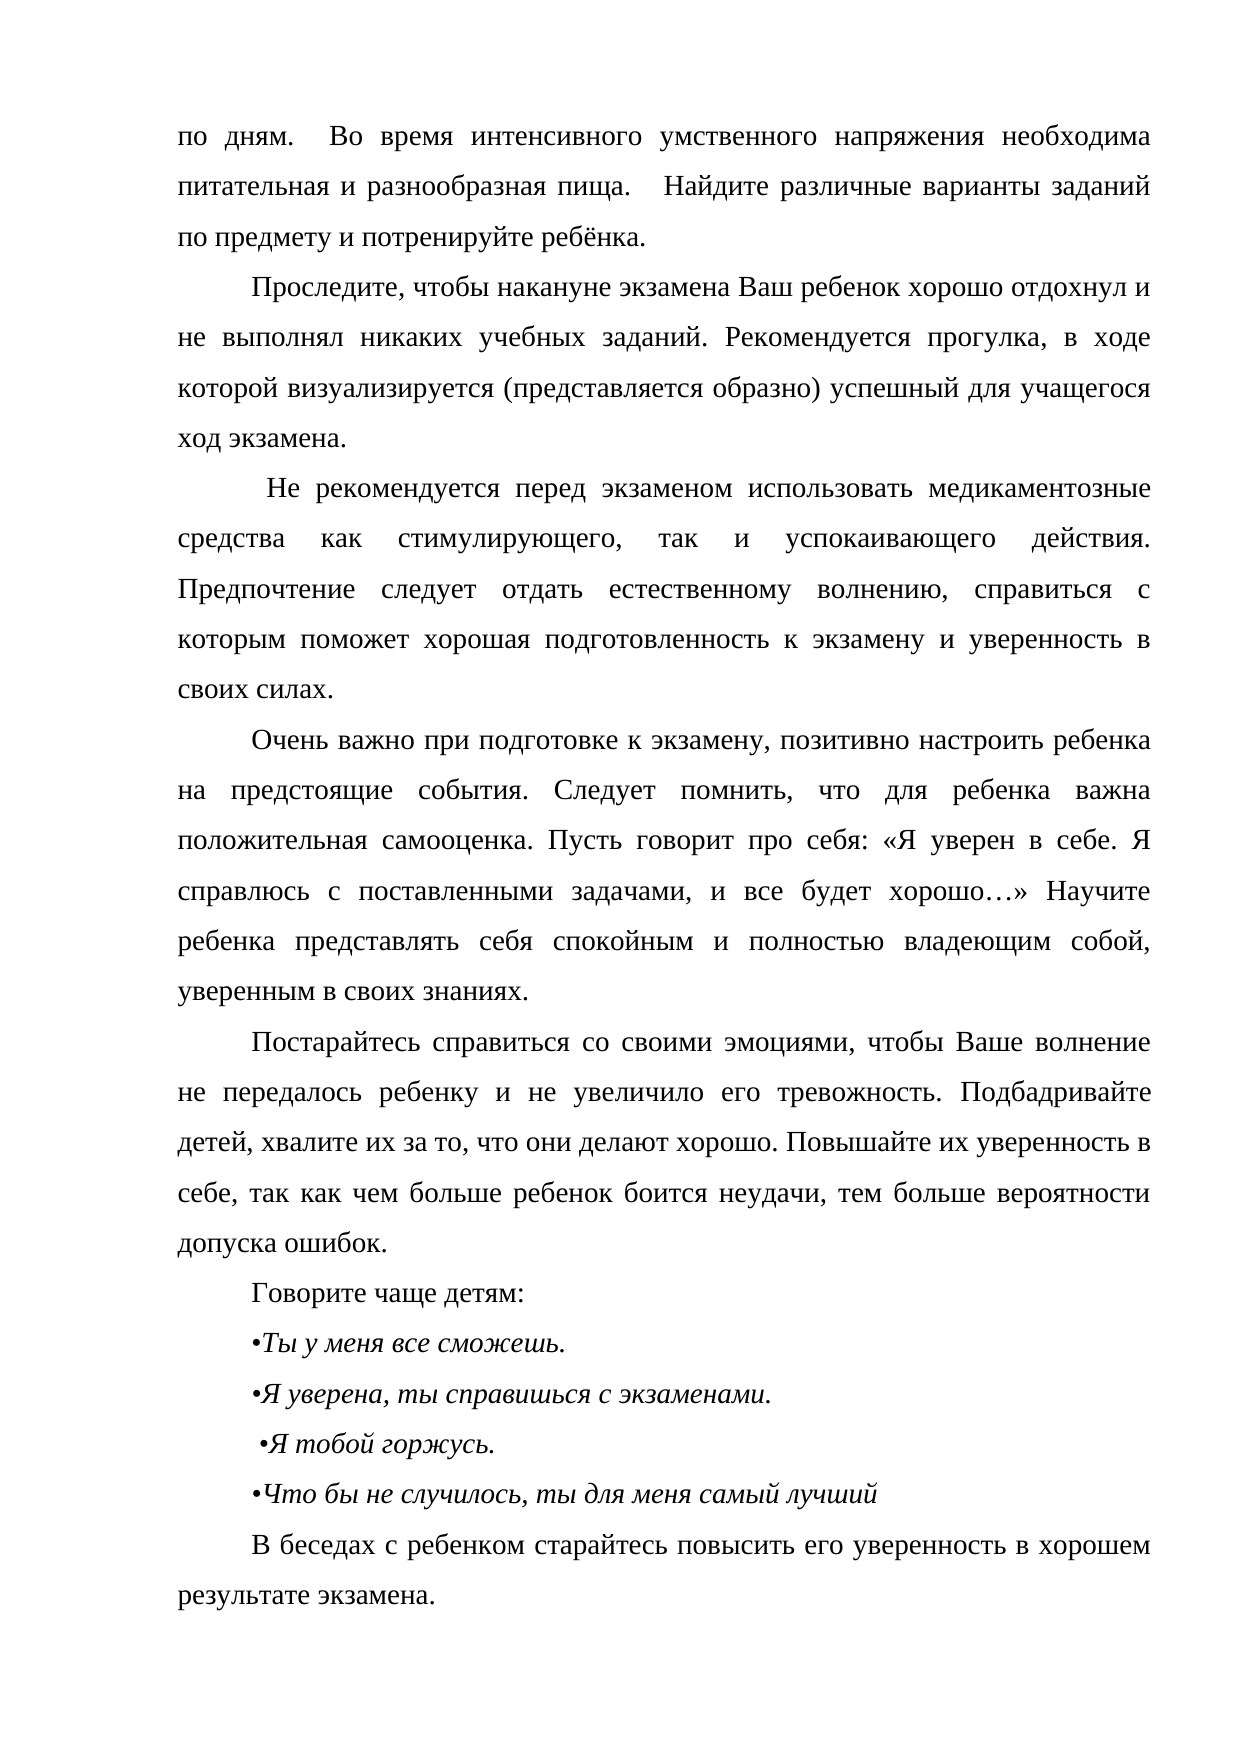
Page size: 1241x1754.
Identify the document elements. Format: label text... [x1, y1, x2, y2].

text •Что бы не случилось, ты для меня самый лучший [177, 1477, 1152, 1510]
text •Я уверена, ты справишься с экзаменами. [177, 1376, 1152, 1409]
text В беседах с ребенком старайтесь повысить его уверенность в хорошем результате экзамена. [177, 1527, 1152, 1611]
text •Ты у меня все сможешь. [177, 1326, 1152, 1359]
text Проследите, чтобы накануне экзамена Ваш ребенок хорошо отдохнул и не выполнял никаких учебных заданий. Рекомендуется прогулка, в ходе которой визуализируется (представляется образно) успешный для учащегося ход экзамена. [177, 269, 1152, 453]
text Постарайтесь справиться со своими эмоциями, чтобы Ваше волнение не передалось ребенку и не увеличило его тревожность. Подбадривайте детей, хвалите их за то, что они делают хорошо. Повышайте их уверенность в себе, так как чем больше ребенок боится неудачи, тем больше вероятности допуска ошибок. [177, 1024, 1152, 1258]
text •Я тобой горжусь. [177, 1426, 1152, 1460]
text Очень важно при подготовке к экзамену, позитивно настроить ребенка на предстоящие события. Следует помнить, что для ребенка важна положительная самооценка. Пусть говорит про себя: «Я уверен в себе. Я справлюсь с поставленными задачами, и все будет хорошо…» Научите ребенка представлять себя спокойным и полностью владеющим собой, уверенным в своих знаниях. [177, 722, 1152, 1007]
text Говорите чаще детям: [177, 1275, 1152, 1309]
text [177, 118, 1152, 252]
text Не рекомендуется перед экзаменом использовать медикаментозные средства как стимулирующего, так и успокаивающего действия. Предпочтение следует отдать естественному волнению, справиться с которым поможет хорошая подготовленность к экзамену и уверенность в своих силах. [177, 470, 1152, 705]
